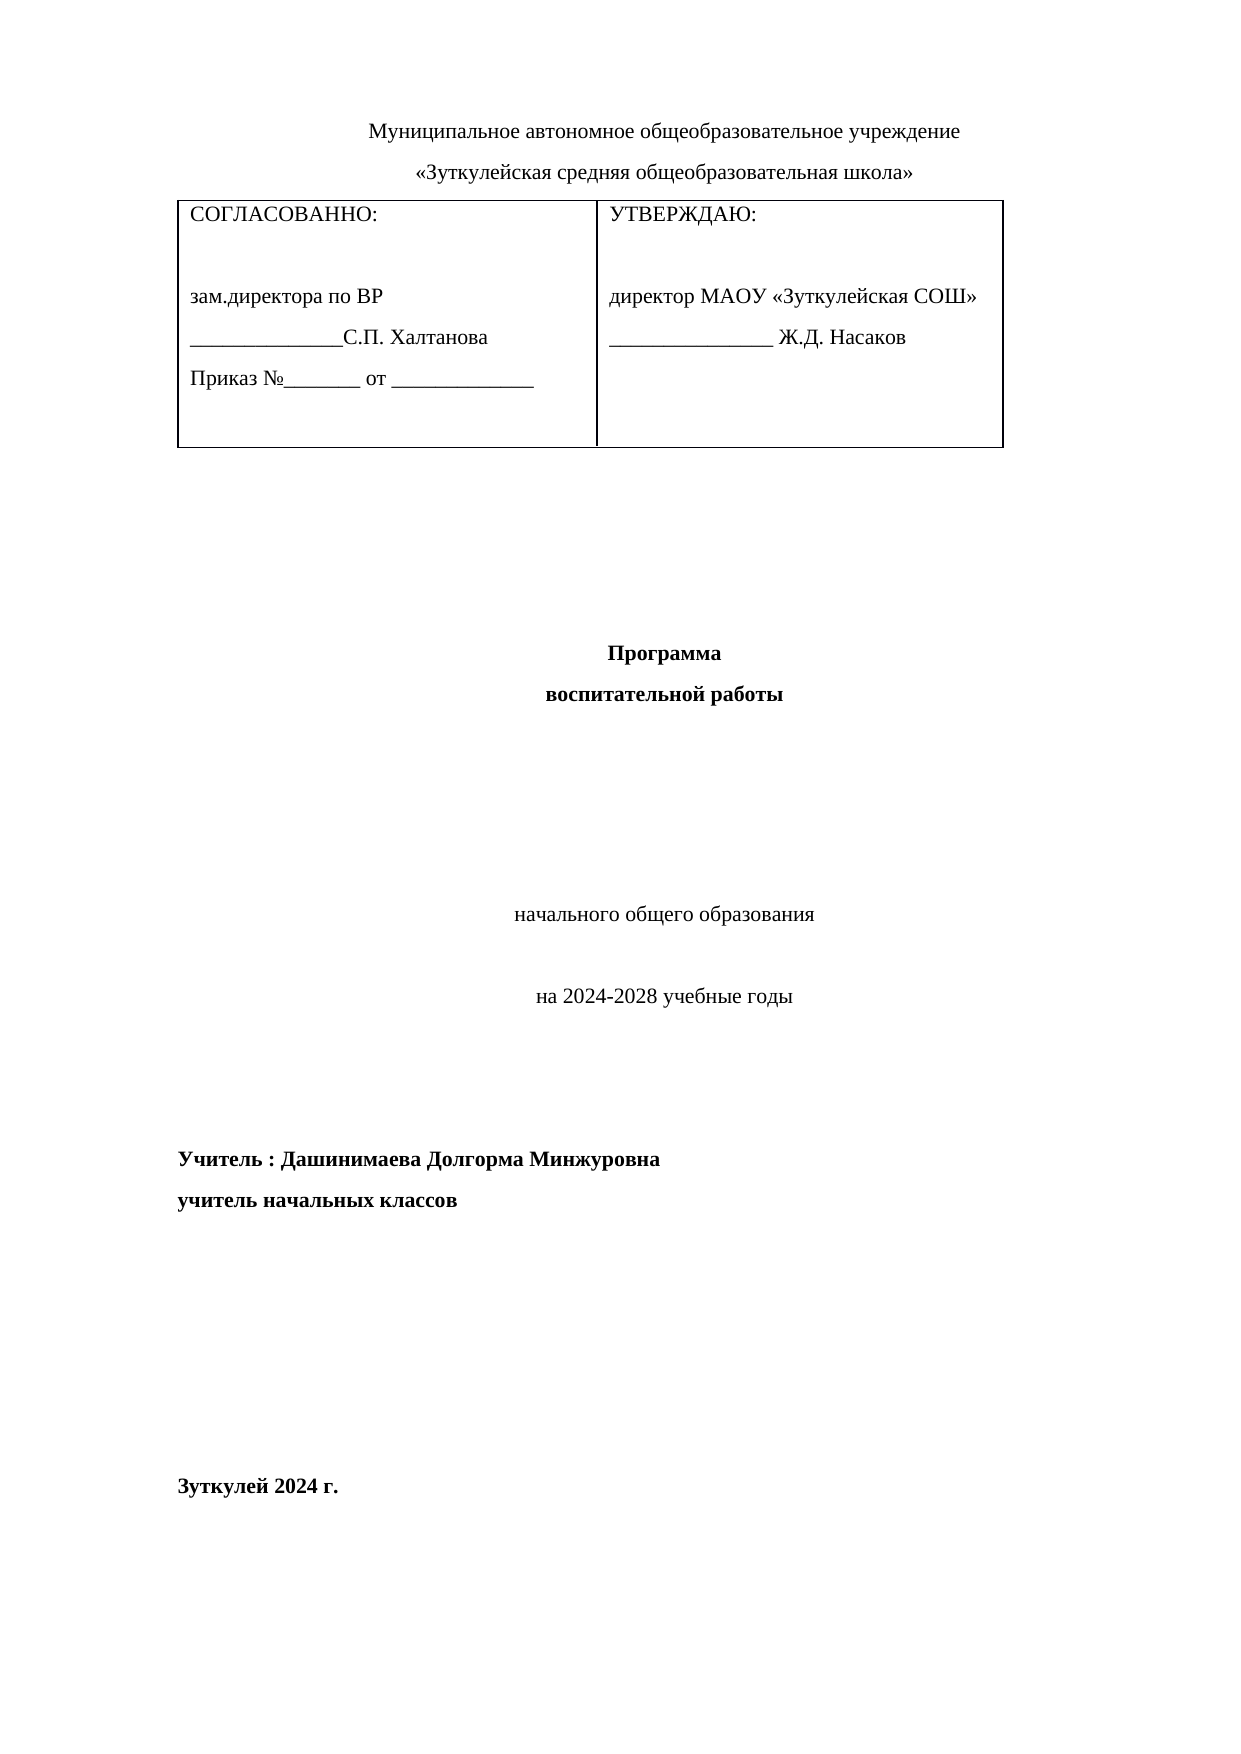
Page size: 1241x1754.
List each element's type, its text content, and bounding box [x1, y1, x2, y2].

text Программа [177, 640, 1152, 665]
text Муниципальное автономное общеобразовательное учреждение [177, 118, 1152, 143]
text на 2024-2028 учебные годы [177, 983, 1152, 1008]
table_header СОГЛАСОВАННО: зам.директора по ВР ______________С.П. Халтанова Приказ №_______ от _____________ [179, 201, 596, 446]
text учитель начальных классов [177, 1187, 1152, 1212]
text «Зуткулейская средняя общеобразовательная школа» [177, 159, 1152, 184]
text воспитательной работы [177, 681, 1152, 706]
text Учитель : Дашинимаева Долгорма Минжуровна [177, 1146, 1152, 1171]
text Зуткулей 2024 г. [177, 1473, 1152, 1498]
table_header УТВЕРЖДАЮ: директор МАОУ «Зуткулейская СОШ» _______________ Ж.Д. Насаков [598, 201, 1002, 446]
text начального общего образования [177, 901, 1152, 926]
